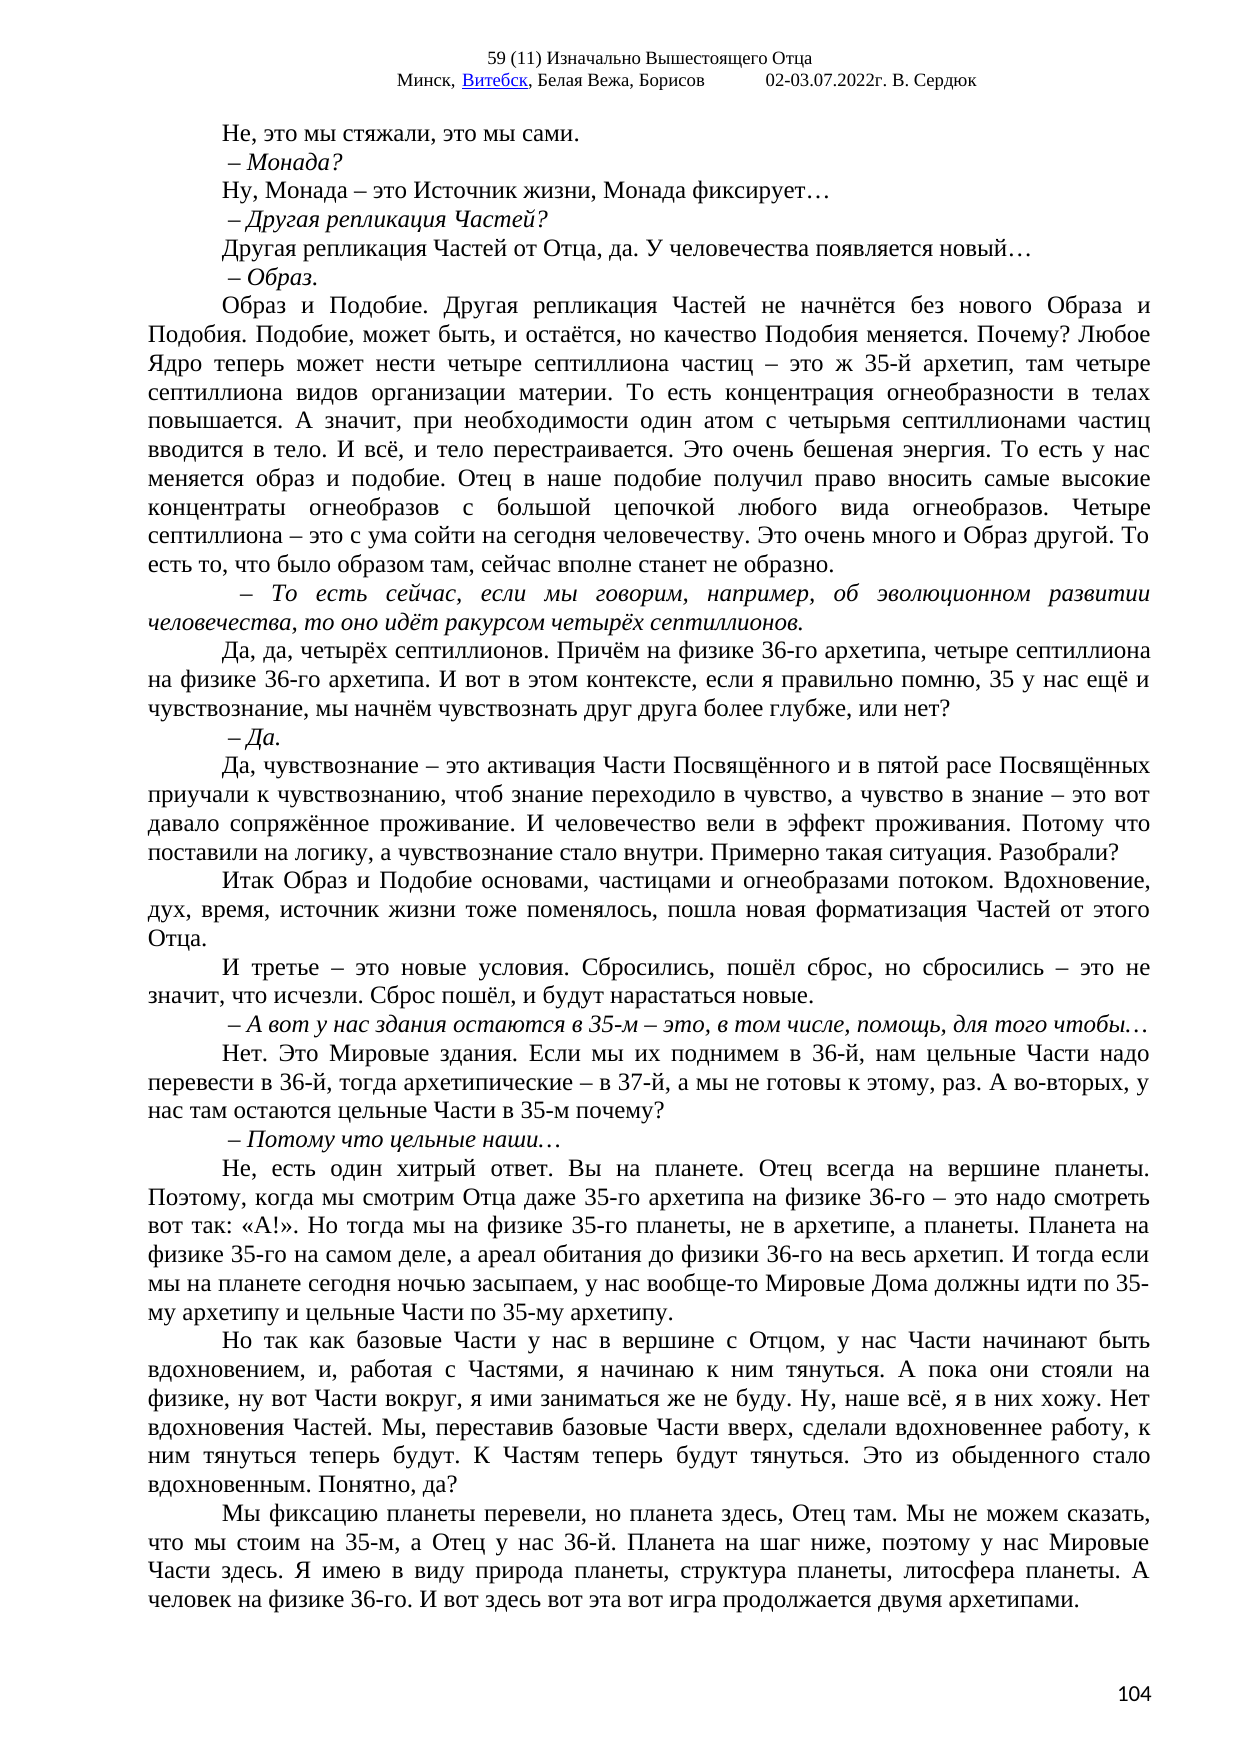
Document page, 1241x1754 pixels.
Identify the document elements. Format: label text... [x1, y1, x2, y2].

text – А вот у нас здания остаются в 35-м – это, в том числе, помощь, для того чтобы… [148, 1009, 1152, 1038]
text Не, есть один хитрый ответ. Вы на планете. Отец всегда на вершине планеты. Поэтому, когда мы смотрим Отца даже 35-го архетипа на физике 36-го – это надо смотреть вот так: «А!». Но тогда мы на физике 35-го планеты, не в архетипе, а планеты. Планета на физике 35-го на самом деле, а ареал обитания до физики 36-го на весь архетип. И тогда если мы на планете сегодня ночью засыпаем, у нас вообще-то Мировые Дома должны идти по 35-му архетипу и цельные Части по 35-му архетипу. [148, 1153, 1152, 1326]
text Не, это мы стяжали, это мы сами. [148, 118, 1152, 147]
text – Образ. [148, 262, 1152, 291]
text Итак Образ и Подобие основами, частицами и огнеобразами потоком. Вдохновение, дух, время, источник жизни тоже поменялось, пошла новая форматизация Частей от этого Отца. [148, 866, 1152, 952]
text Мы фиксацию планеты перевели, но планета здесь, Отец там. Мы не можем сказать, что мы стоим на 35-м, а Отец у нас 36-й. Планета на шаг ниже, поэтому у нас Мировые Части здесь. Я имею в виду природа планеты, структура планеты, литосфера планеты. А человек на физике 36-го. И вот здесь вот эта вот игра продолжается двумя архетипами. [148, 1498, 1152, 1613]
text Другая репликация Частей от Отца, да. У человечества появляется новый… [148, 233, 1152, 262]
text Образ и Подобие. Другая репликация Частей не начнётся без нового Образа и Подобия. Подобие, может быть, и остаётся, но качество Подобия меняется. Почему? Любое Ядро теперь может нести четыре септиллиона частиц – это ж 35-й архетип, там четыре септиллиона видов организации материи. То есть концентрация огнеобразности в телах повышается. А значит, при необходимости один атом с четырьмя септиллионами частиц вводится в тело. И всё, и тело перестраивается. Это очень бешеная энергия. То есть у нас меняется образ и подобие. Отец в наше подобие получил право вносить самые высокие концентраты огнеобразов с большой цепочкой любого вида огнеобразов. Четыре септиллиона – это с ума сойти на сегодня человечеству. Это очень много и Образ другой. То есть то, что было образом там, сейчас вполне станет не образно. [148, 291, 1152, 578]
text И третье – это новые условия. Сбросились, пошёл сброс, но сбросились – это не значит, что исчезли. Сброс пошёл, и будут нарастаться новые. [148, 952, 1152, 1009]
text – Монада? [148, 147, 1152, 176]
text – То есть сейчас, если мы говорим, например, об эволюционном развитии человечества, то оно идёт ракурсом четырёх септиллионов. [148, 578, 1152, 636]
text Да, да, четырёх септиллионов. Причём на физике 36-го архетипа, четыре септиллиона на физике 36-го архетипа. И вот в этом контексте, если я правильно помню, 35 у нас ещё и чувствознание, мы начнём чувствознать друг друга более глубже, или нет? [148, 636, 1152, 722]
text Ну, Монада – это Источник жизни, Монада фиксирует… [148, 176, 1152, 204]
text – Другая репликация Частей? [148, 204, 1152, 233]
text – Да. [148, 722, 1152, 751]
text Но так как базовые Части у нас в вершине с Отцом, у нас Части начинают быть вдохновением, и, работая с Частями, я начинаю к ним тянуться. А пока они стояли на физике, ну вот Части вокруг, я ими заниматься же не буду. Ну, наше всё, я в них хожу. Нет вдохновения Частей. Мы, переставив базовые Части вверх, сделали вдохновеннее работу, к ним тянуться теперь будут. К Частям теперь будут тянуться. Это из обыденного стало вдохновенным. Понятно, да? [148, 1326, 1152, 1498]
text Да, чувствознание – это активация Части Посвящённого и в пятой расе Посвящённых приучали к чувствознанию, чтоб знание переходило в чувство, а чувство в знание – это вот давало сопряжённое проживание. И человечество вели в эффект проживания. Потому что поставили на логику, а чувствознание стало внутри. Примерно такая ситуация. Разобрали? [148, 751, 1152, 866]
text Нет. Это Мировые здания. Если мы их поднимем в 36-й, нам цельные Части надо перевести в 36-й, тогда архетипические – в 37-й, а мы не готовы к этому, раз. А во-вторых, у нас там остаются цельные Части в 35-м почему? [148, 1038, 1152, 1124]
text – Потому что цельные наши… [148, 1124, 1152, 1153]
